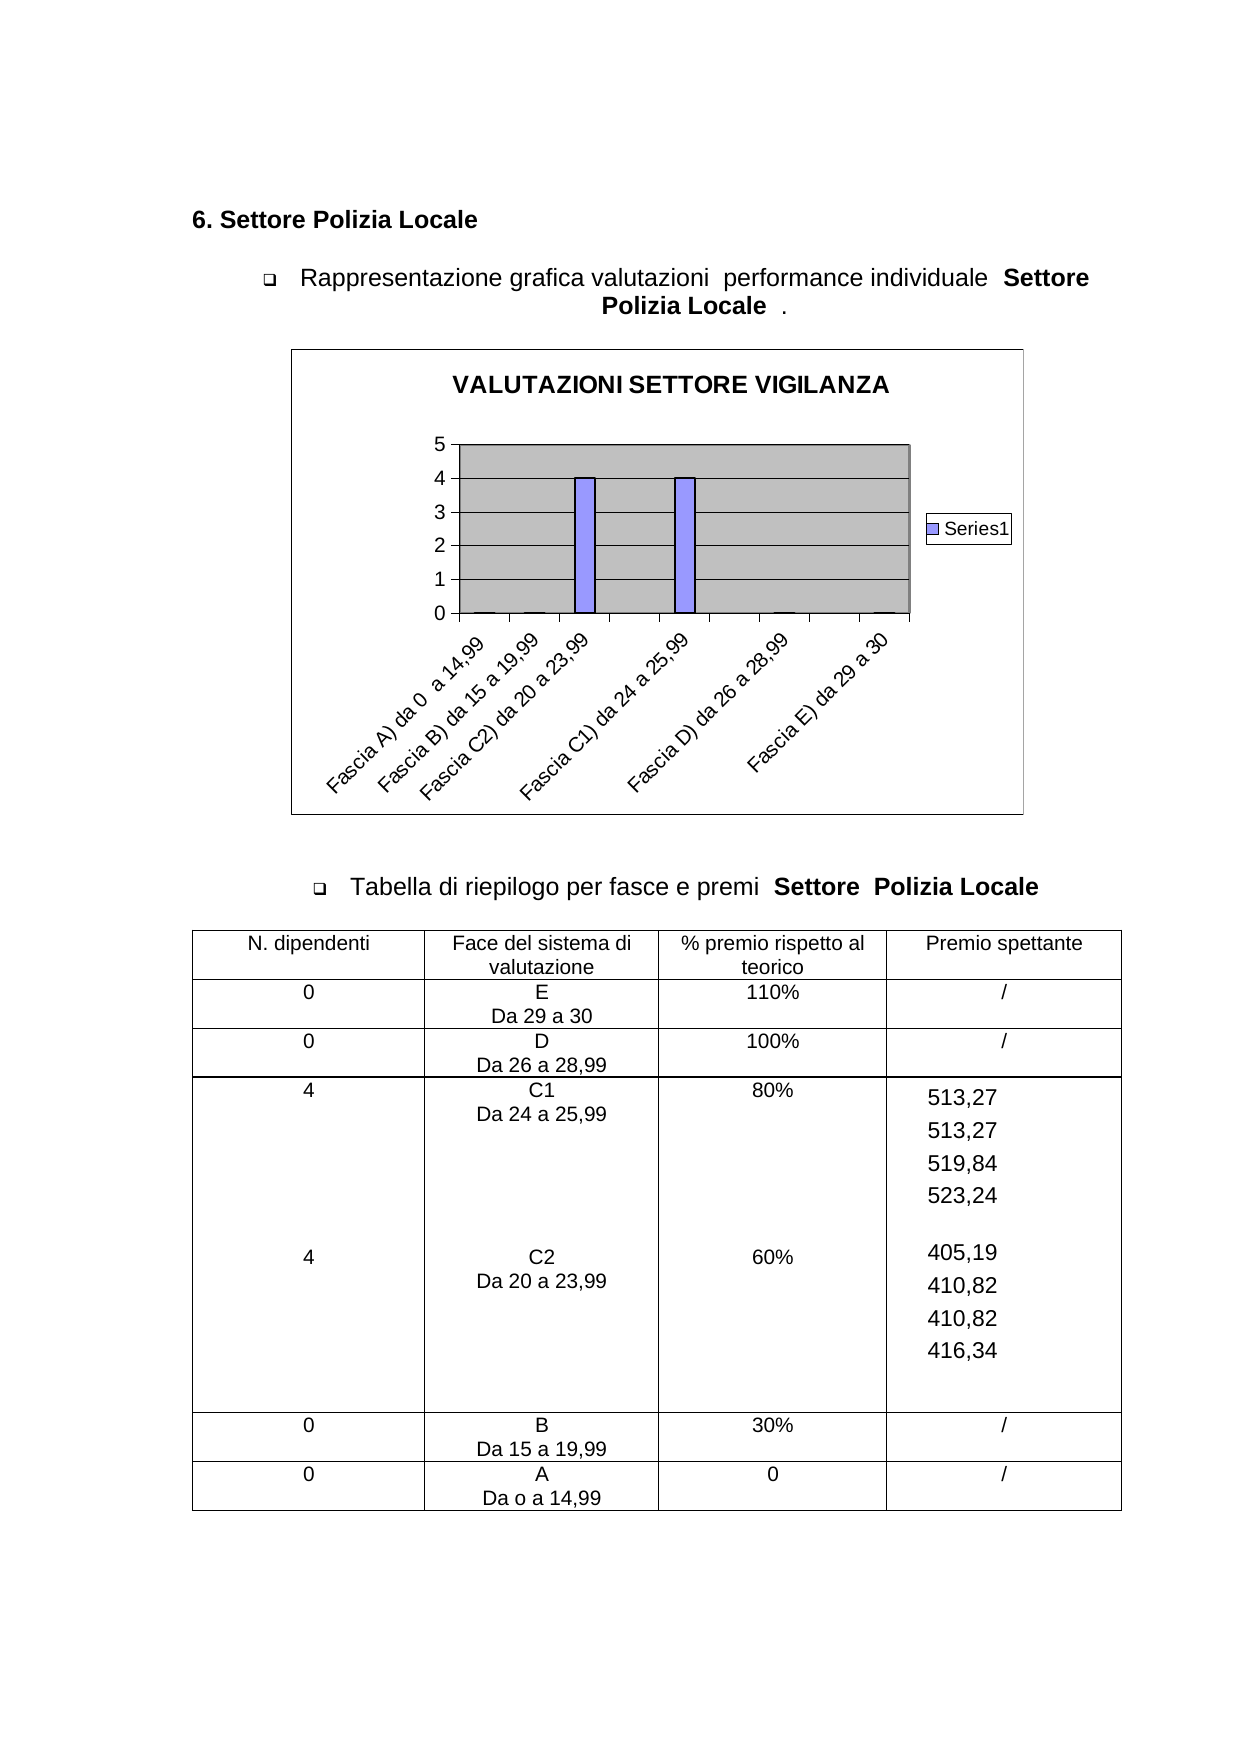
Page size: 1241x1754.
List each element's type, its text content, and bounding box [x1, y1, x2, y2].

table_cell 0 [659, 1462, 886, 1510]
table_cell / [887, 1029, 1121, 1076]
table_cell 100% [659, 1029, 886, 1076]
table_header N. dipendenti [193, 931, 424, 978]
list Tabella di riepilogo per fasce e premi Settore Polizia Locale [229, 872, 1122, 901]
table_cell 0 [193, 980, 424, 1027]
table_cell 4 4 [193, 1078, 424, 1412]
table_cell 30% [659, 1413, 886, 1461]
table_header % premio rispetto al teorico [659, 931, 886, 978]
text 6. Settore Polizia Locale [192, 205, 1122, 234]
list Rappresentazione grafica valutazioni performance individuale Settore Polizia Locale . [229, 263, 1122, 320]
table_cell 0 [193, 1029, 424, 1076]
table_header Premio spettante [887, 931, 1121, 978]
table_cell 0 [193, 1413, 424, 1461]
table_cell E Da 29 a 30 [425, 980, 658, 1027]
table_cell A Da o a 14,99 [425, 1462, 658, 1510]
table_header Face del sistema di valutazione [425, 931, 658, 978]
table_cell D Da 26 a 28,99 [425, 1029, 658, 1076]
table_cell 110% [659, 980, 886, 1027]
table_cell 80% 60% [659, 1078, 886, 1412]
table_cell C1 Da 24 a 25,99 C2 Da 20 a 23,99 [425, 1078, 658, 1412]
table_cell 0 [193, 1462, 424, 1510]
table_cell [887, 1078, 1121, 1412]
table_cell / [887, 980, 1121, 1027]
table_cell / [887, 1413, 1121, 1461]
table_cell B Da 15 a 19,99 [425, 1413, 658, 1461]
table_cell / [887, 1462, 1121, 1510]
